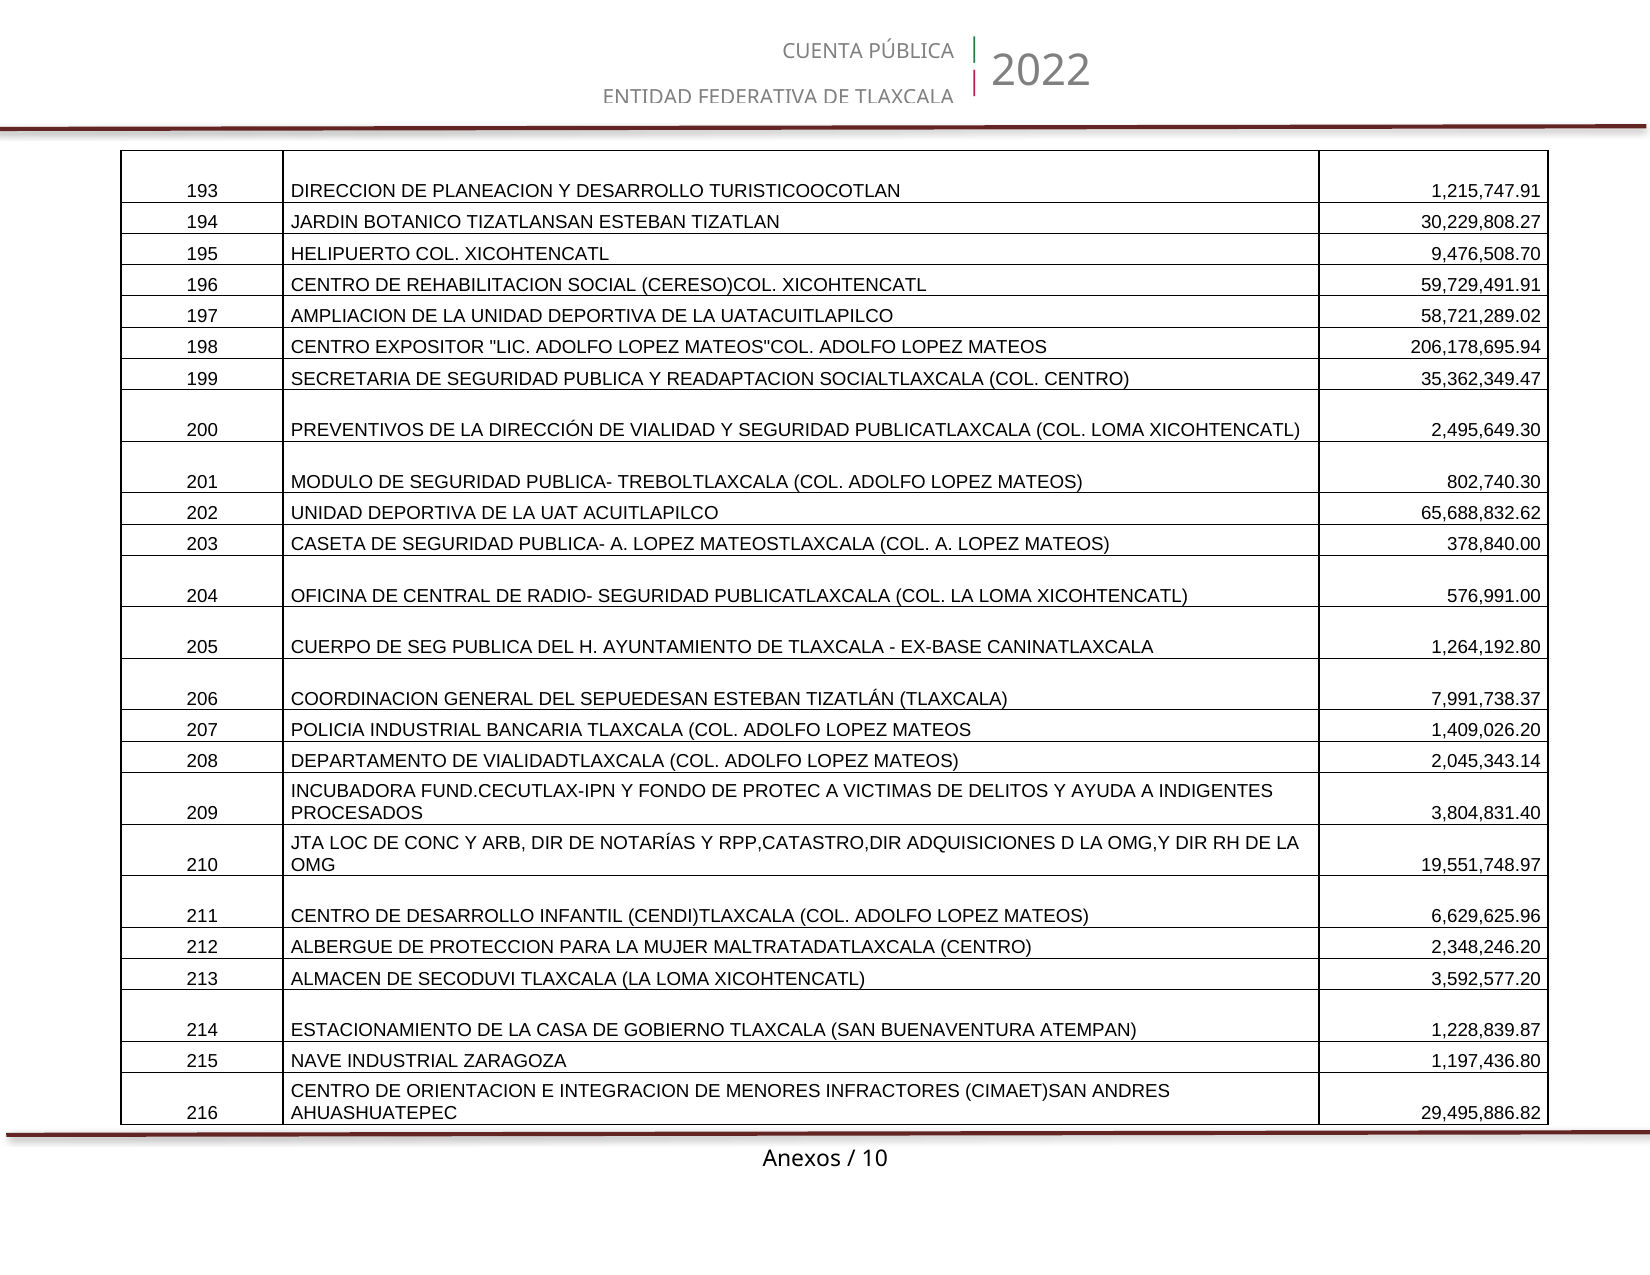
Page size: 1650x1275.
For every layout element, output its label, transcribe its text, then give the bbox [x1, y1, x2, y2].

table_cell 3,804,831.40 [1320, 773, 1547, 823]
table_cell 193 [122, 151, 282, 202]
table_cell 19,551,748.97 [1320, 825, 1547, 875]
table_cell 35,362,349.47 [1320, 359, 1547, 389]
table_cell AMPLIACION DE LA UNIDAD DEPORTIVA DE LA UATACUITLAPILCO [284, 296, 1318, 327]
table_cell 206,178,695.94 [1320, 328, 1547, 358]
table_cell 198 [122, 328, 282, 358]
table_cell OFICINA DE CENTRAL DE RADIO- SEGURIDAD PUBLICATLAXCALA (COL. LA LOMA XICOHTENCATL) [284, 556, 1318, 606]
table_cell DEPARTAMENTO DE VIALIDADTLAXCALA (COL. ADOLFO LOPEZ MATEOS) [284, 742, 1318, 772]
table_cell 201 [122, 442, 282, 492]
table_cell 206 [122, 659, 282, 709]
table_cell 200 [122, 390, 282, 441]
table_cell 197 [122, 296, 282, 327]
table_cell CENTRO DE REHABILITACION SOCIAL (CERESO)COL. XICOHTENCATL [284, 265, 1318, 295]
table_cell 1,228,839.87 [1320, 990, 1547, 1041]
table_cell 205 [122, 607, 282, 658]
table_cell 207 [122, 710, 282, 741]
table_cell 210 [122, 825, 282, 875]
table_cell 211 [122, 876, 282, 927]
table_cell 203 [122, 525, 282, 555]
table_cell 1,197,436.80 [1320, 1042, 1547, 1072]
table_cell 202 [122, 493, 282, 523]
table_cell 204 [122, 556, 282, 606]
table_cell JARDIN BOTANICO TIZATLANSAN ESTEBAN TIZATLAN [284, 203, 1318, 233]
table_cell 199 [122, 359, 282, 389]
table_cell 2,045,343.14 [1320, 742, 1547, 772]
table_cell ALMACEN DE SECODUVI TLAXCALA (LA LOMA XICOHTENCATL) [284, 959, 1318, 989]
table_cell JTA LOC DE CONC Y ARB, DIR DE NOTARÍAS Y RPP,CATASTRO,DIR ADQUISICIONES D LA OMG,Y DIR RH DE LA OMG [284, 825, 1318, 875]
table_cell 59,729,491.91 [1320, 265, 1547, 295]
table_cell 2,495,649.30 [1320, 390, 1547, 441]
table_cell SECRETARIA DE SEGURIDAD PUBLICA Y READAPTACION SOCIALTLAXCALA (COL. CENTRO) [284, 359, 1318, 389]
table_cell 215 [122, 1042, 282, 1072]
table_cell 1,264,192.80 [1320, 607, 1547, 658]
table_cell 30,229,808.27 [1320, 203, 1547, 233]
table_cell 58,721,289.02 [1320, 296, 1547, 327]
picture [968, 28, 985, 99]
table_cell HELIPUERTO COL. XICOHTENCATL [284, 234, 1318, 264]
table_cell 9,476,508.70 [1320, 234, 1547, 264]
table_cell 194 [122, 203, 282, 233]
table_cell 209 [122, 773, 282, 823]
table_cell ESTACIONAMIENTO DE LA CASA DE GOBIERNO TLAXCALA (SAN BUENAVENTURA ATEMPAN) [284, 990, 1318, 1041]
table_cell 7,991,738.37 [1320, 659, 1547, 709]
table_cell UNIDAD DEPORTIVA DE LA UAT ACUITLAPILCO [284, 493, 1318, 523]
table_cell COORDINACION GENERAL DEL SEPUEDESAN ESTEBAN TIZATLÁN (TLAXCALA) [284, 659, 1318, 709]
table_cell CUERPO DE SEG PUBLICA DEL H. AYUNTAMIENTO DE TLAXCALA - EX-BASE CANINATLAXCALA [284, 607, 1318, 658]
table_cell NAVE INDUSTRIAL ZARAGOZA [284, 1042, 1318, 1072]
table_cell CENTRO EXPOSITOR "LIC. ADOLFO LOPEZ MATEOS"COL. ADOLFO LOPEZ MATEOS [284, 328, 1318, 358]
table_cell 213 [122, 959, 282, 989]
table_cell 802,740.30 [1320, 442, 1547, 492]
table_cell 29,495,886.82 [1320, 1073, 1547, 1123]
table_cell 3,592,577.20 [1320, 959, 1547, 989]
table_cell 216 [122, 1073, 282, 1123]
table_cell CASETA DE SEGURIDAD PUBLICA- A. LOPEZ MATEOSTLAXCALA (COL. A. LOPEZ MATEOS) [284, 525, 1318, 555]
table_cell MODULO DE SEGURIDAD PUBLICA- TREBOLTLAXCALA (COL. ADOLFO LOPEZ MATEOS) [284, 442, 1318, 492]
table_cell POLICIA INDUSTRIAL BANCARIA TLAXCALA (COL. ADOLFO LOPEZ MATEOS [284, 710, 1318, 741]
table_cell 212 [122, 928, 282, 958]
table_cell 576,991.00 [1320, 556, 1547, 606]
table_cell PREVENTIVOS DE LA DIRECCIÓN DE VIALIDAD Y SEGURIDAD PUBLICATLAXCALA (COL. LOMA XICOHTENCATL) [284, 390, 1318, 441]
table_cell 2,348,246.20 [1320, 928, 1547, 958]
table_cell CENTRO DE ORIENTACION E INTEGRACION DE MENORES INFRACTORES (CIMAET)SAN ANDRES AHUASHUATEPEC [284, 1073, 1318, 1123]
table_cell 196 [122, 265, 282, 295]
table_cell 378,840.00 [1320, 525, 1547, 555]
table_cell 195 [122, 234, 282, 264]
table_cell 214 [122, 990, 282, 1041]
table_cell ALBERGUE DE PROTECCION PARA LA MUJER MALTRATADATLAXCALA (CENTRO) [284, 928, 1318, 958]
table_cell 1,215,747.91 [1320, 151, 1547, 202]
table_cell 65,688,832.62 [1320, 493, 1547, 523]
table_cell 1,409,026.20 [1320, 710, 1547, 741]
table_cell INCUBADORA FUND.CECUTLAX-IPN Y FONDO DE PROTEC A VICTIMAS DE DELITOS Y AYUDA A INDIGENTES PROCESADOS [284, 773, 1318, 823]
table_cell 208 [122, 742, 282, 772]
table_cell CENTRO DE DESARROLLO INFANTIL (CENDI)TLAXCALA (COL. ADOLFO LOPEZ MATEOS) [284, 876, 1318, 927]
table_cell 6,629,625.96 [1320, 876, 1547, 927]
table_cell DIRECCION DE PLANEACION Y DESARROLLO TURISTICOOCOTLAN [284, 151, 1318, 202]
